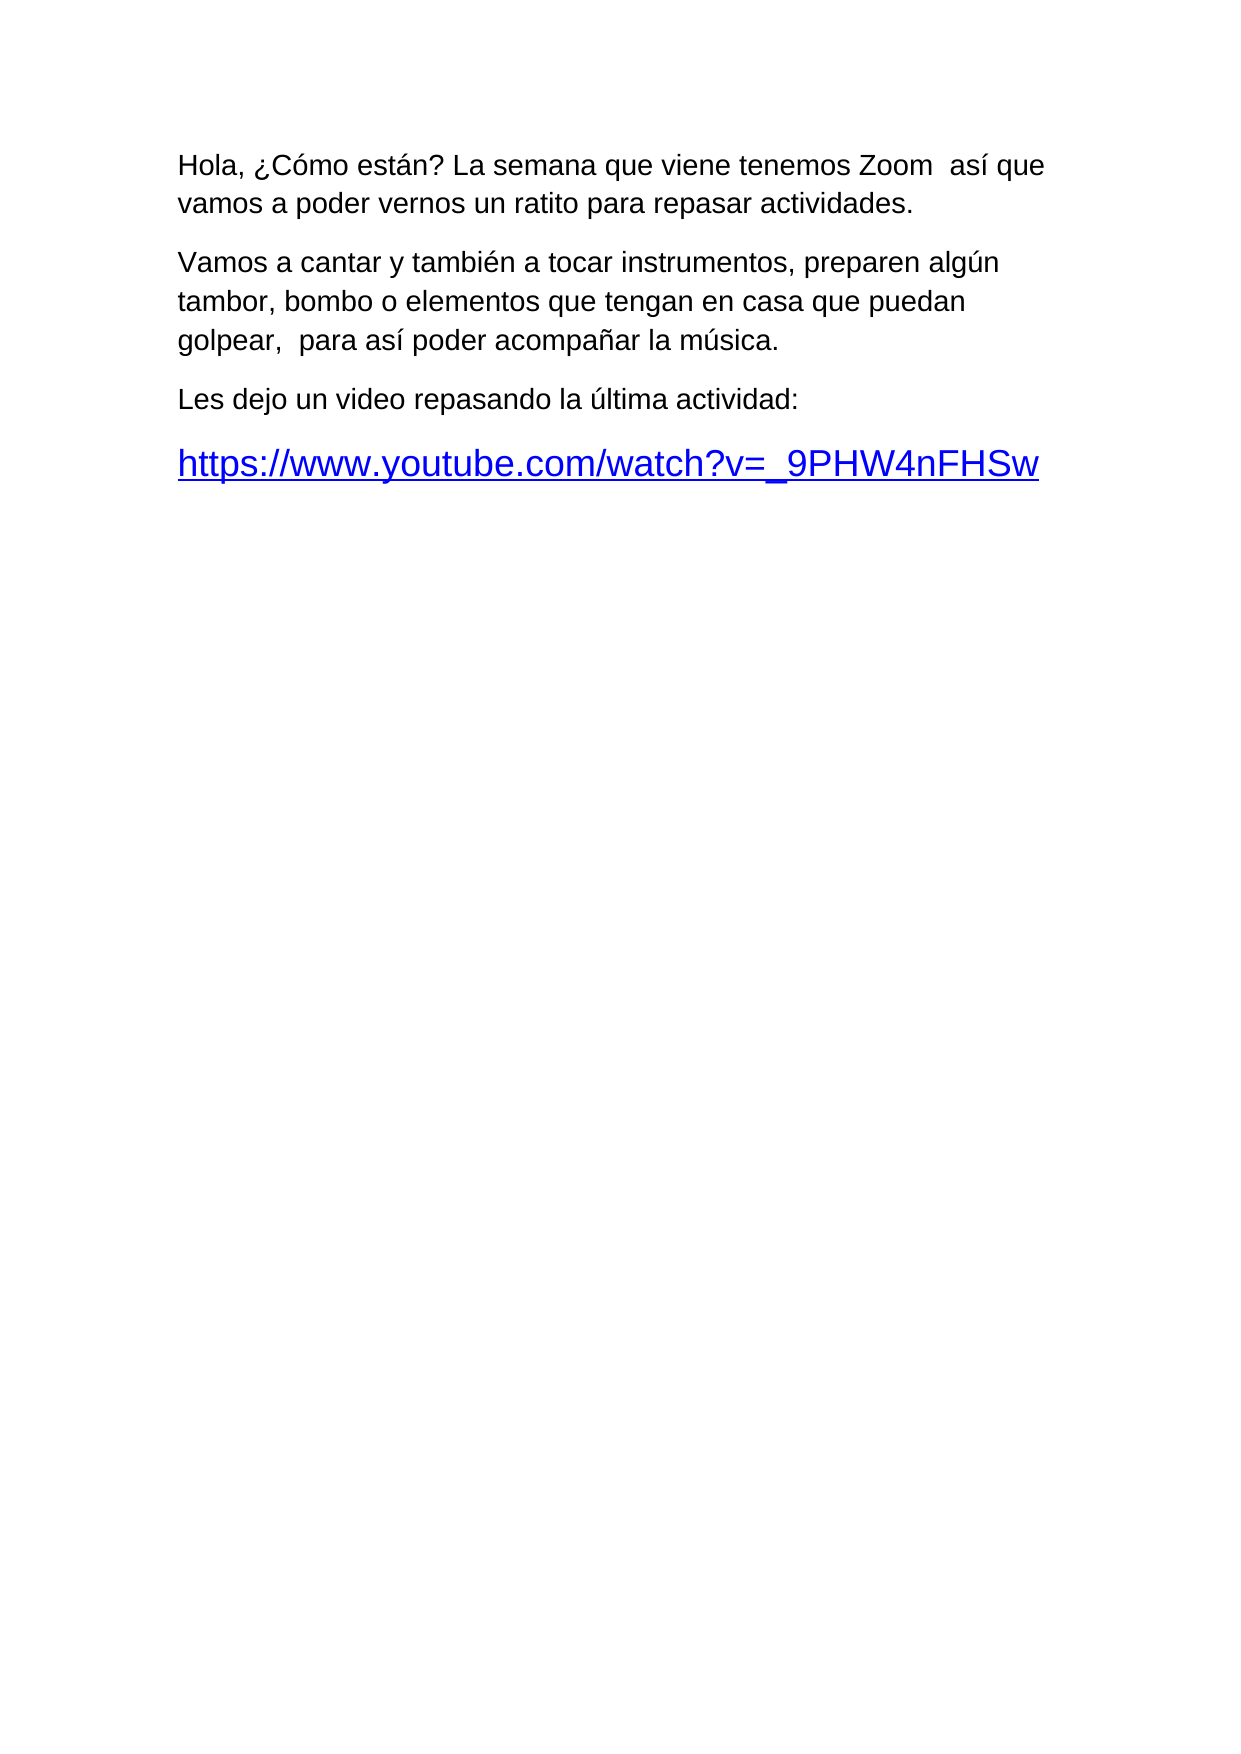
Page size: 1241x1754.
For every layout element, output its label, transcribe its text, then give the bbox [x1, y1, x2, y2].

text Les dejo un video repasando la última actividad: [177, 382, 1063, 416]
text Vamos a cantar y también a tocar instrumentos, preparen algún tambor, bombo o elementos que tengan en casa que puedan golpear, para así poder acompañar la música. [177, 246, 1063, 356]
text Hola, ¿Cómo están? La semana que viene tenemos Zoom así que vamos a poder vernos un ratito para repasar actividades. [177, 148, 1063, 220]
text https://www.youtube.com/watch?v=_9PHW4nFHSw [177, 441, 1063, 484]
